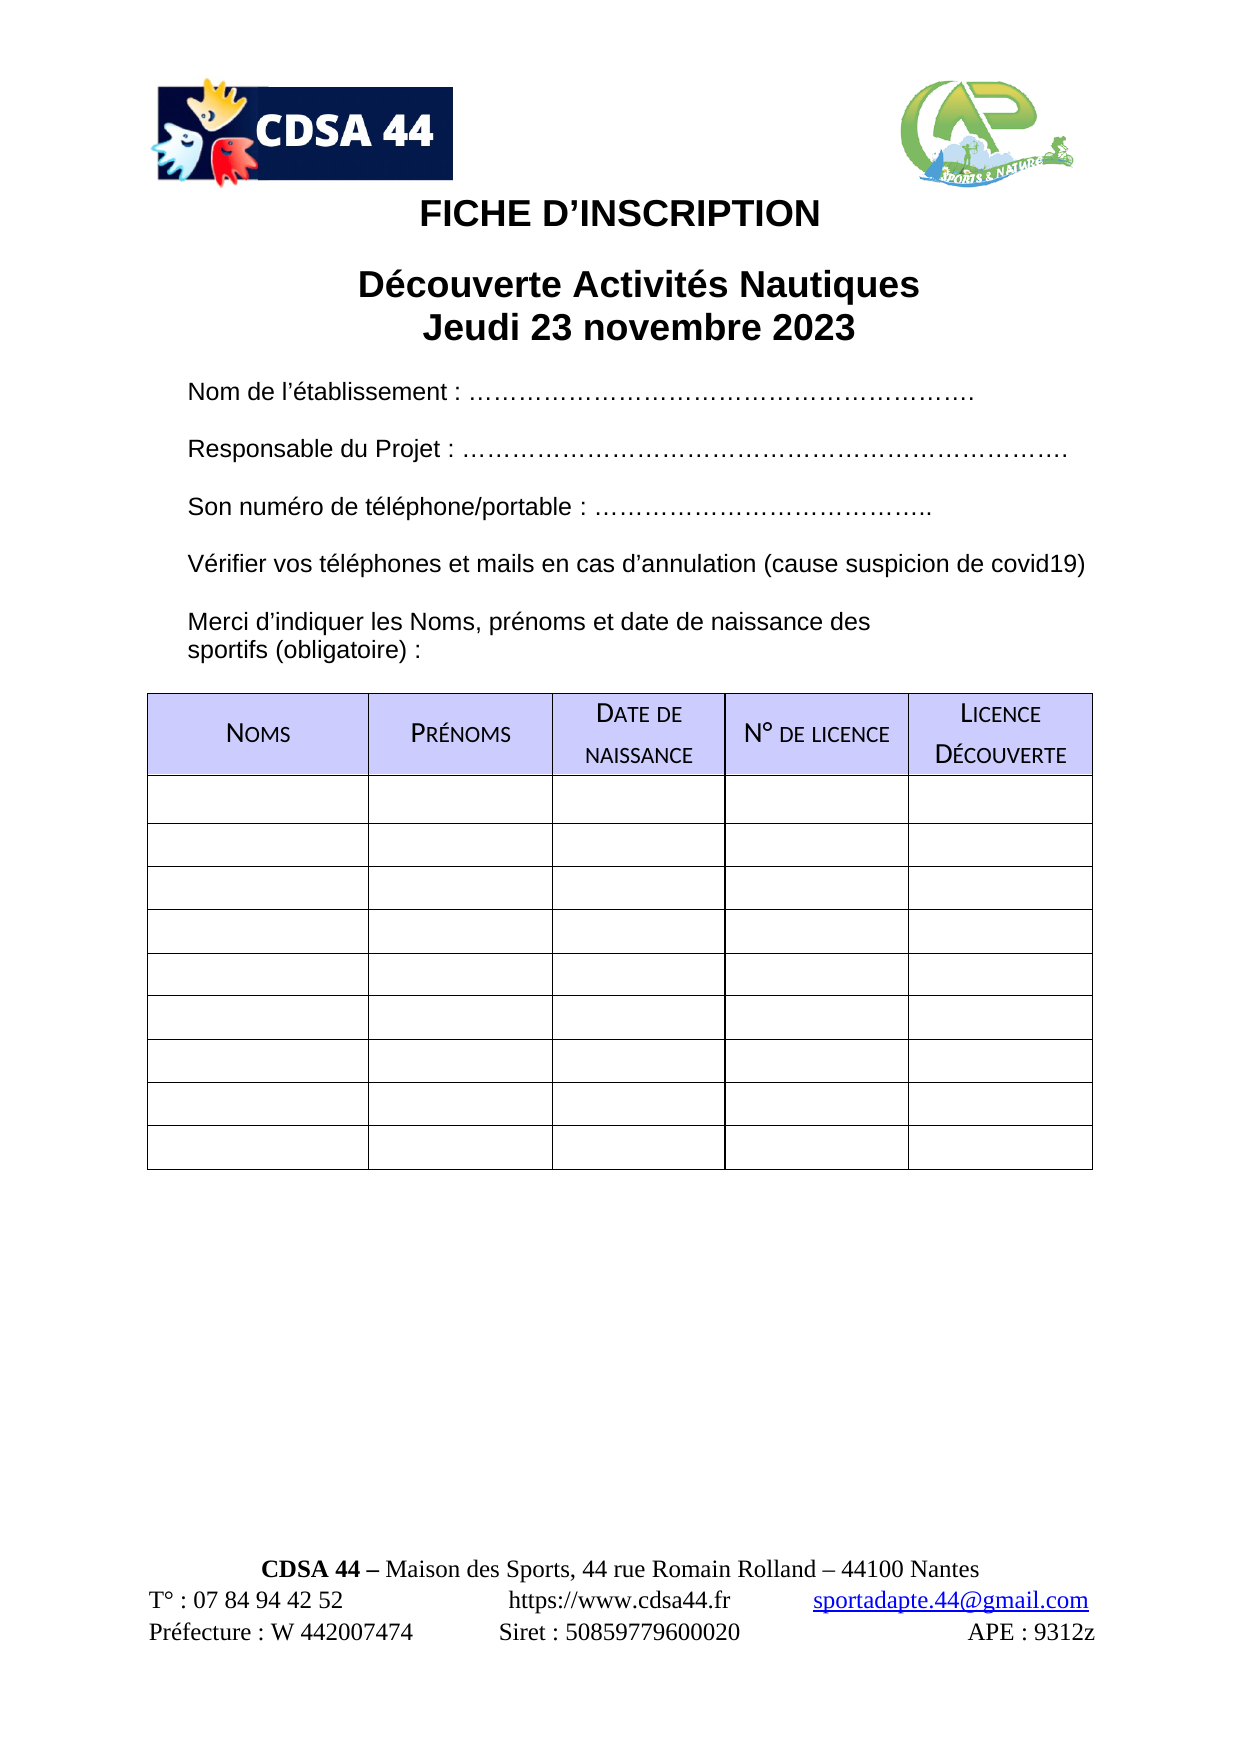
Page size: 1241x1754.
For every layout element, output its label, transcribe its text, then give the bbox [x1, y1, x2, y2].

table_cell [369, 1040, 552, 1082]
table_cell [369, 910, 552, 952]
text Son numéro de téléphone/portable : ………………………………….. [187, 492, 1090, 521]
table_cell [369, 824, 552, 866]
table_cell [148, 996, 368, 1039]
table_cell [148, 1126, 368, 1169]
table_cell [726, 1040, 908, 1082]
table_cell [909, 1126, 1092, 1169]
table_cell [148, 1083, 368, 1125]
table_cell [726, 867, 908, 908]
text Merci d’indiquer les Noms, prénoms et date de naissance des sportifs (obligatoire) : [187, 607, 1090, 664]
table_cell [553, 1083, 724, 1125]
table_cell [148, 1040, 368, 1082]
text Vérifier vos téléphones et mails en cas d’annulation (cause suspicion de covid19) [187, 549, 1090, 578]
table_cell [909, 910, 1092, 952]
table_cell [148, 824, 368, 866]
table_cell [726, 910, 908, 952]
table_cell [553, 1040, 724, 1082]
table_header Noms [148, 694, 368, 774]
table_cell [369, 776, 552, 823]
table_cell [553, 824, 724, 866]
text Responsable du Projet : ………………………………………………………………. [187, 434, 1090, 463]
table_cell [726, 824, 908, 866]
table_cell [909, 996, 1092, 1039]
text Jeudi 23 novembre 2023 [187, 305, 1090, 348]
table_cell [369, 1083, 552, 1125]
picture [150, 75, 454, 188]
table_cell [148, 954, 368, 995]
table_cell [909, 776, 1092, 823]
table_cell [909, 954, 1092, 995]
text FICHE D’INSCRIPTION [150, 191, 1090, 234]
table_cell [909, 1083, 1092, 1125]
table_cell [726, 776, 908, 823]
table_cell [553, 954, 724, 995]
table_cell [553, 867, 724, 908]
text Découverte Activités Nautiques [187, 262, 1090, 305]
table_cell [148, 776, 368, 823]
table_cell [369, 996, 552, 1039]
table_cell [909, 824, 1092, 866]
table_cell [726, 954, 908, 995]
table_cell [726, 996, 908, 1039]
table_cell [726, 1126, 908, 1169]
table_cell [909, 867, 1092, 908]
table_header N° de licence [726, 694, 908, 774]
table_cell [148, 867, 368, 908]
table_cell [148, 910, 368, 952]
table_cell [909, 1040, 1092, 1082]
table_header Prénoms [369, 694, 552, 774]
table_header Date de naissance [553, 694, 724, 774]
picture [899, 79, 1074, 188]
table_cell [553, 1126, 724, 1169]
table_cell [369, 867, 552, 908]
table_cell [553, 910, 724, 952]
table_cell [726, 1083, 908, 1125]
text Nom de l’établissement : ……………………………………………………. [187, 377, 1090, 406]
table_header Licence Découverte [909, 694, 1092, 774]
table_cell [553, 776, 724, 823]
table_cell [369, 954, 552, 995]
table_cell [369, 1126, 552, 1169]
table_cell [553, 996, 724, 1039]
